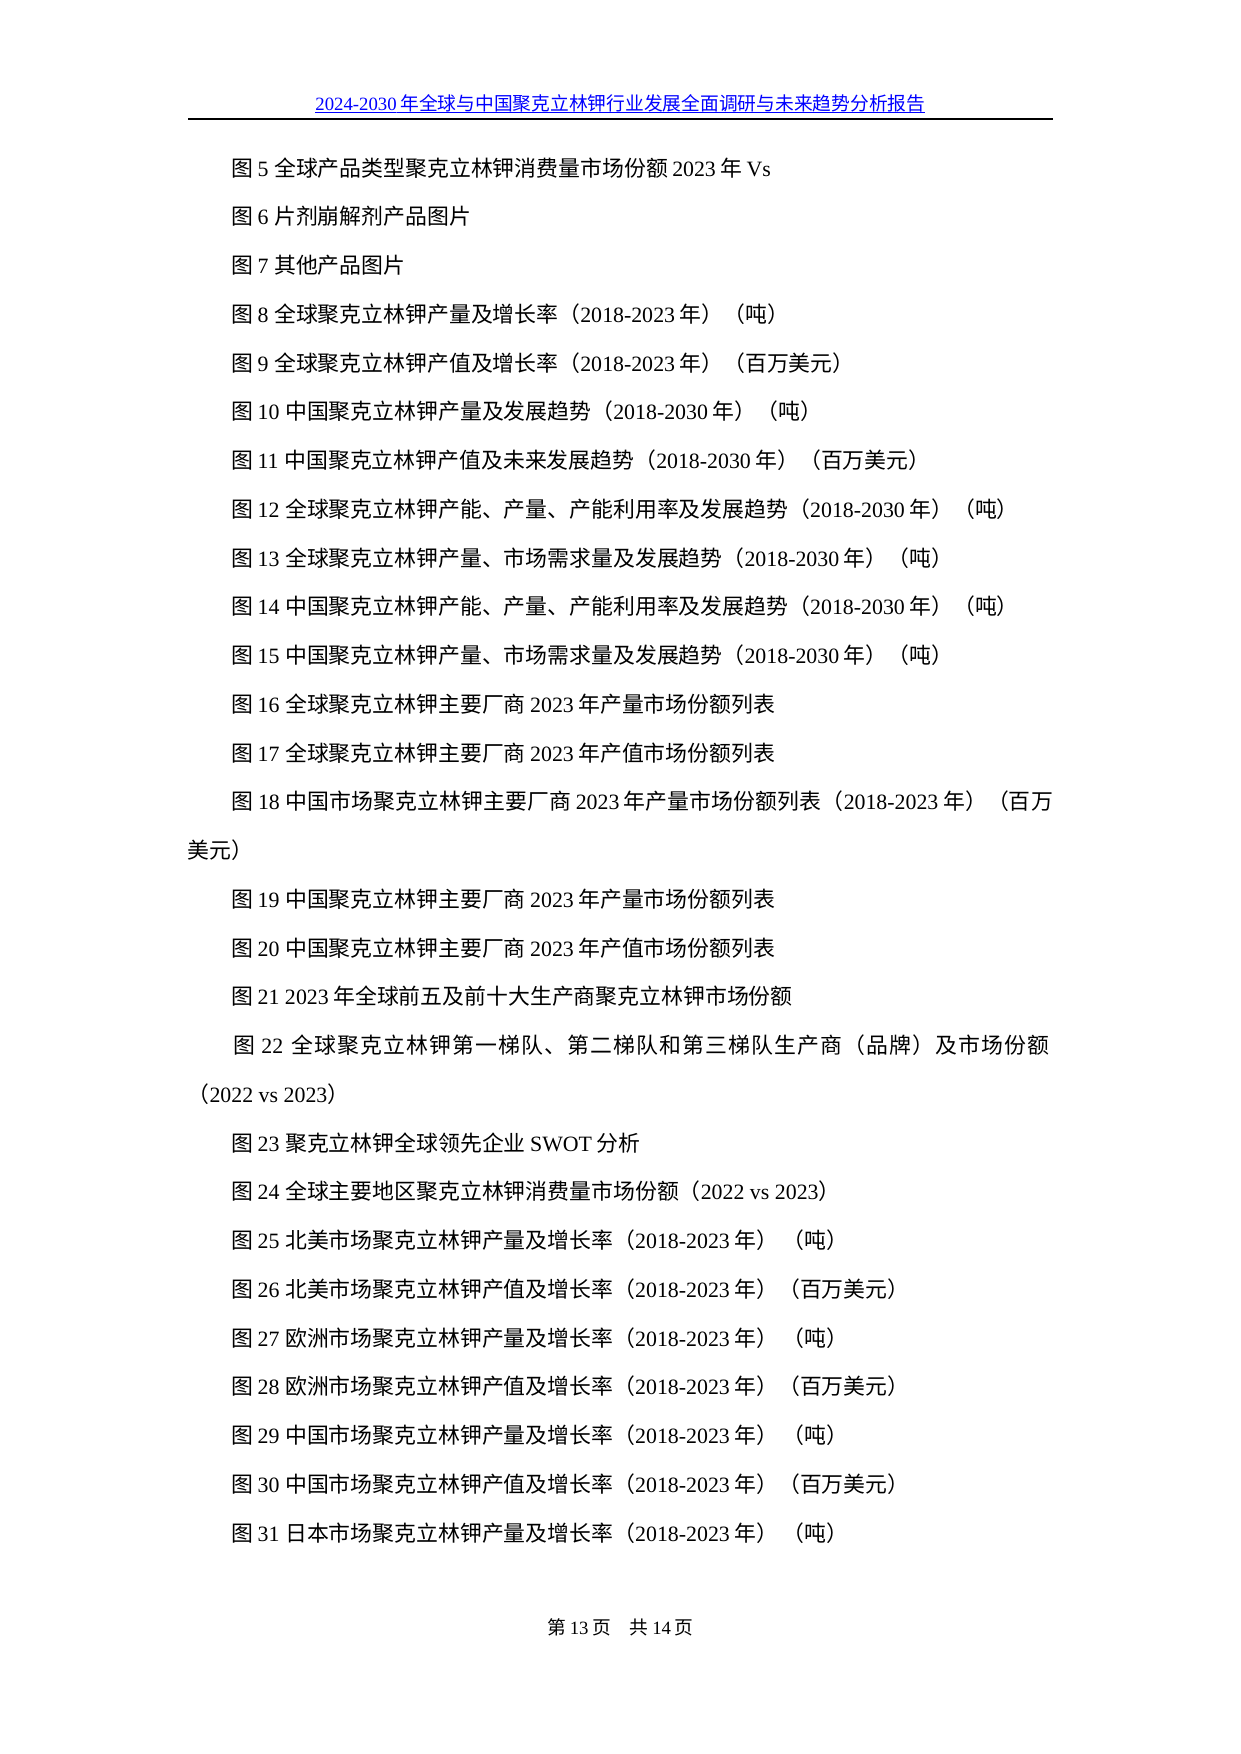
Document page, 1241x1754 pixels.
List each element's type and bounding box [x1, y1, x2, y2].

text [187, 150, 1053, 1548]
